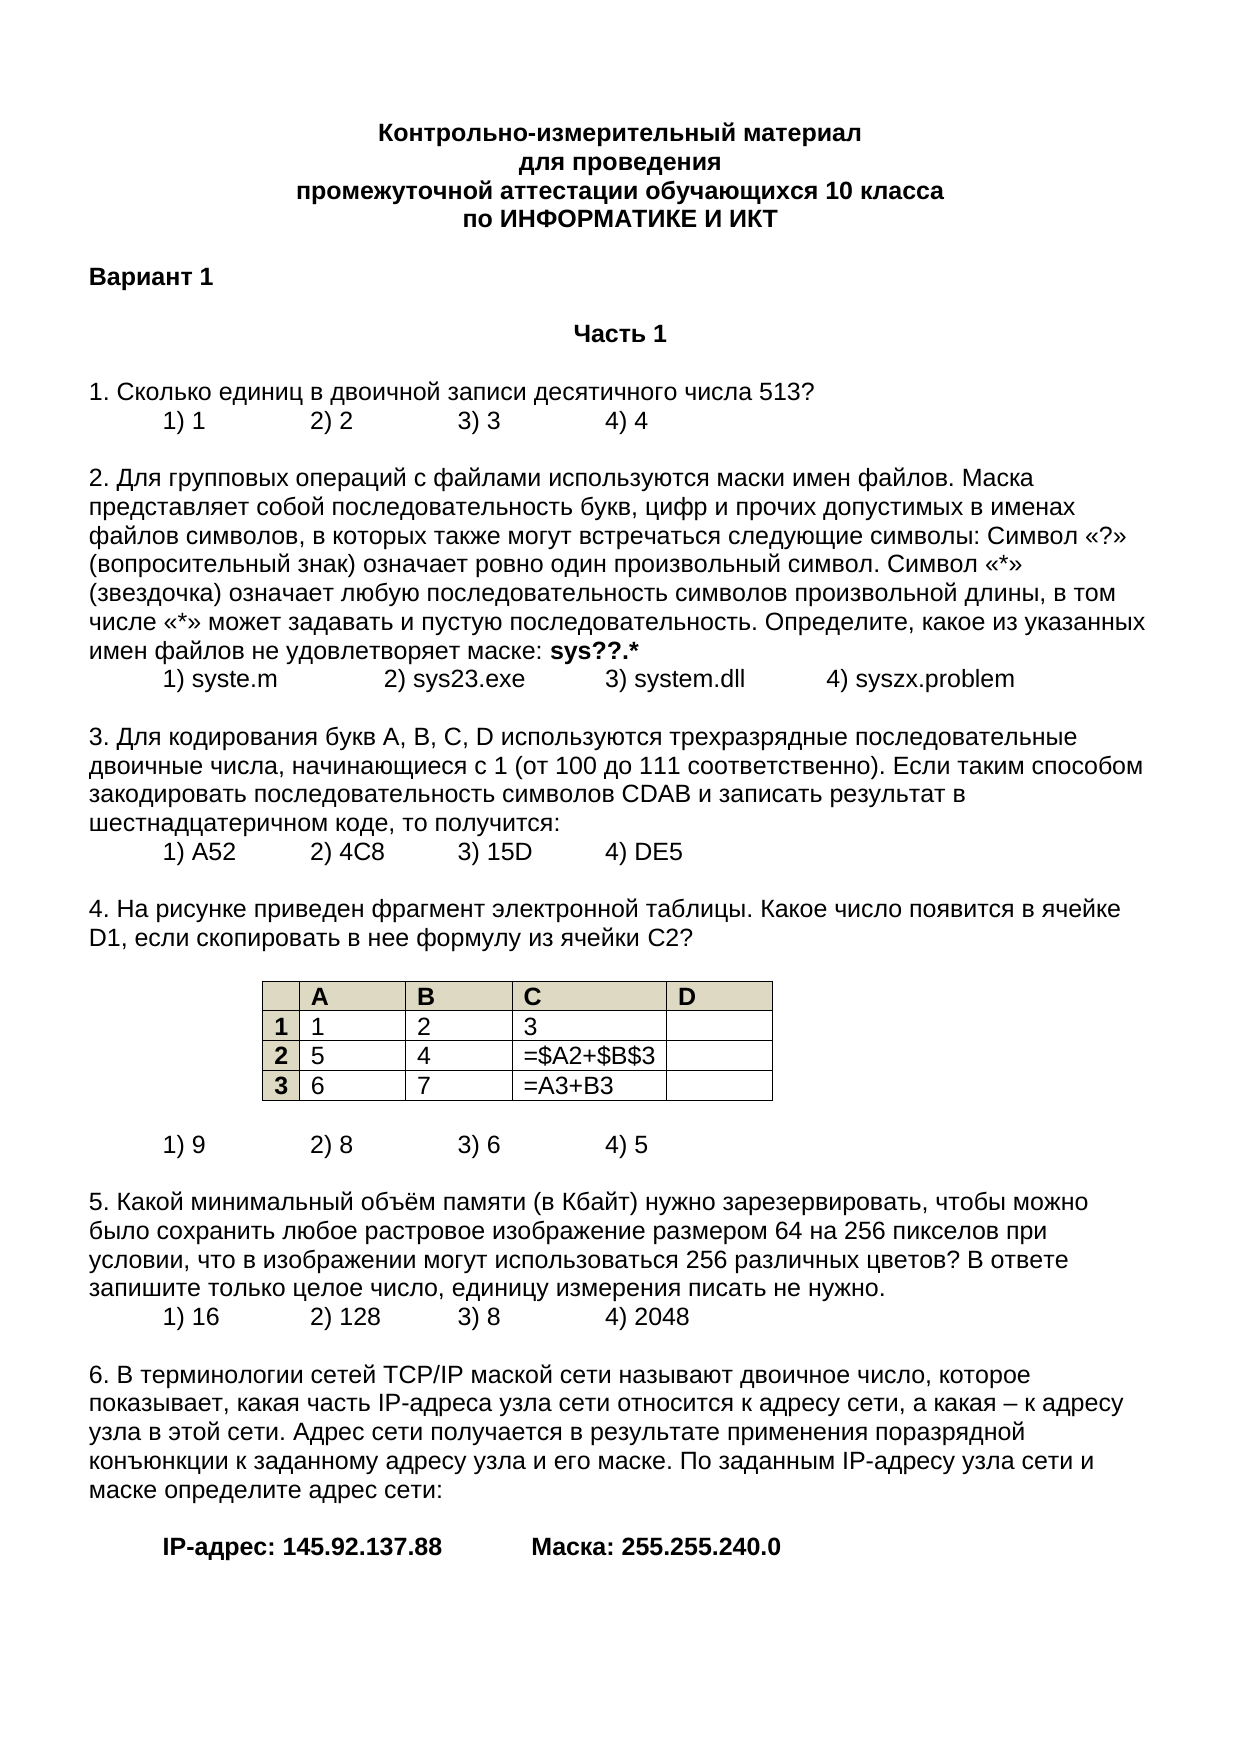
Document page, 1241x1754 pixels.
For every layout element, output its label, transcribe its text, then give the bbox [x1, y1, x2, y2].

table_cell =$A2+$B$3 [513, 1041, 666, 1070]
text 1. Сколько единиц в двоичной записи десятичного числа 513? [89, 377, 1152, 406]
table_cell [667, 1041, 772, 1070]
text Часть 1 [89, 319, 1152, 348]
text 4. На рисунке приведен фрагмент электронной таблицы. Какое число появится в ячейке D1, если скопировать в нее формулу из ячейки C2? [89, 894, 1152, 952]
table_cell =A3+B3 [513, 1071, 666, 1100]
text для проведения [89, 147, 1152, 176]
table_cell 1 [300, 1011, 405, 1040]
table_cell 2 [263, 1041, 299, 1070]
table_header D [667, 982, 772, 1010]
table_header A [300, 982, 405, 1010]
table_cell 1 [263, 1011, 299, 1040]
text 3. Для кодирования букв А, В, С, D используются трехразрядные последовательные двоичные числа, начинающиеся с 1 (от 100 до 111 соответственно). Если таким способом закодировать последовательность символов CDAB и записать результат в шестнадцатеричном коде, то получится: [89, 722, 1152, 837]
table_header B [406, 982, 512, 1010]
table_cell 4 [406, 1041, 512, 1070]
text 1) А52 2) 4С8 3) 15D 4) DE5 [89, 837, 1152, 866]
text 6. В терминологии сетей TCP/IP маской сети называют двоичное число, которое показывает, какая часть IP-адреса узла сети относится к адресу сети, а какая – к адресу узла в этой сети. Адрес сети получается в результате применения поразрядной конъюнкции к заданному адресу узла и его маске. По заданным IP-адресу узла сети и маске определите адрес сети: [89, 1359, 1152, 1503]
text промежуточной аттестации обучающихся 10 класса [89, 176, 1152, 204]
text 1) syste.m 2) sys23.exe 3) system.dll 4) syszx.problem [162, 664, 1152, 693]
text IP-адрес: 145.92.137.88 Маска: 255.255.240.0 [89, 1532, 1152, 1561]
text 2. Для групповых операций с файлами используются маски имен файлов. Маска представляет собой последовательность букв, цифр и прочих допустимых в именах файлов символов, в которых также могут встречаться следующие символы: Символ «?» (вопросительный знак) означает ровно один произвольный символ. Символ «*» (звездочка) означает любую последовательность символов произвольной длины, в том числе «*» может задавать и пустую последовательность. Определите, какое из указанных имен файлов не удовлетворяет маске: sys??.* [89, 463, 1152, 664]
text по ИНФОРМАТИКЕ И ИКТ [89, 204, 1152, 233]
table_cell [667, 1011, 772, 1040]
table_cell 7 [406, 1071, 512, 1100]
text Контрольно-измерительный материал [89, 118, 1152, 147]
table_cell 5 [300, 1041, 405, 1070]
text Вариант 1 [89, 262, 1152, 291]
table_cell 3 [513, 1011, 666, 1040]
table_header C [513, 982, 666, 1010]
text 1) 16 2) 128 3) 8 4) 2048 [89, 1302, 1152, 1331]
table_header [263, 982, 299, 1010]
table_cell [667, 1071, 772, 1100]
table_cell 2 [406, 1011, 512, 1040]
table_cell 6 [300, 1071, 405, 1100]
text 1) 9 2) 8 3) 6 4) 5 [162, 1129, 1152, 1158]
table_cell 3 [263, 1071, 299, 1100]
text 5. Какой минимальный объём памяти (в Кбайт) нужно зарезервировать, чтобы можно было сохранить любое растровое изображение размером 64 на 256 пикселов при условии, что в изображении могут использоваться 256 различных цветов? В ответе запишите только целое число, единицу измерения писать не нужно. [89, 1187, 1152, 1302]
text 1) 1 2) 2 3) 3 4) 4 [89, 406, 1152, 434]
